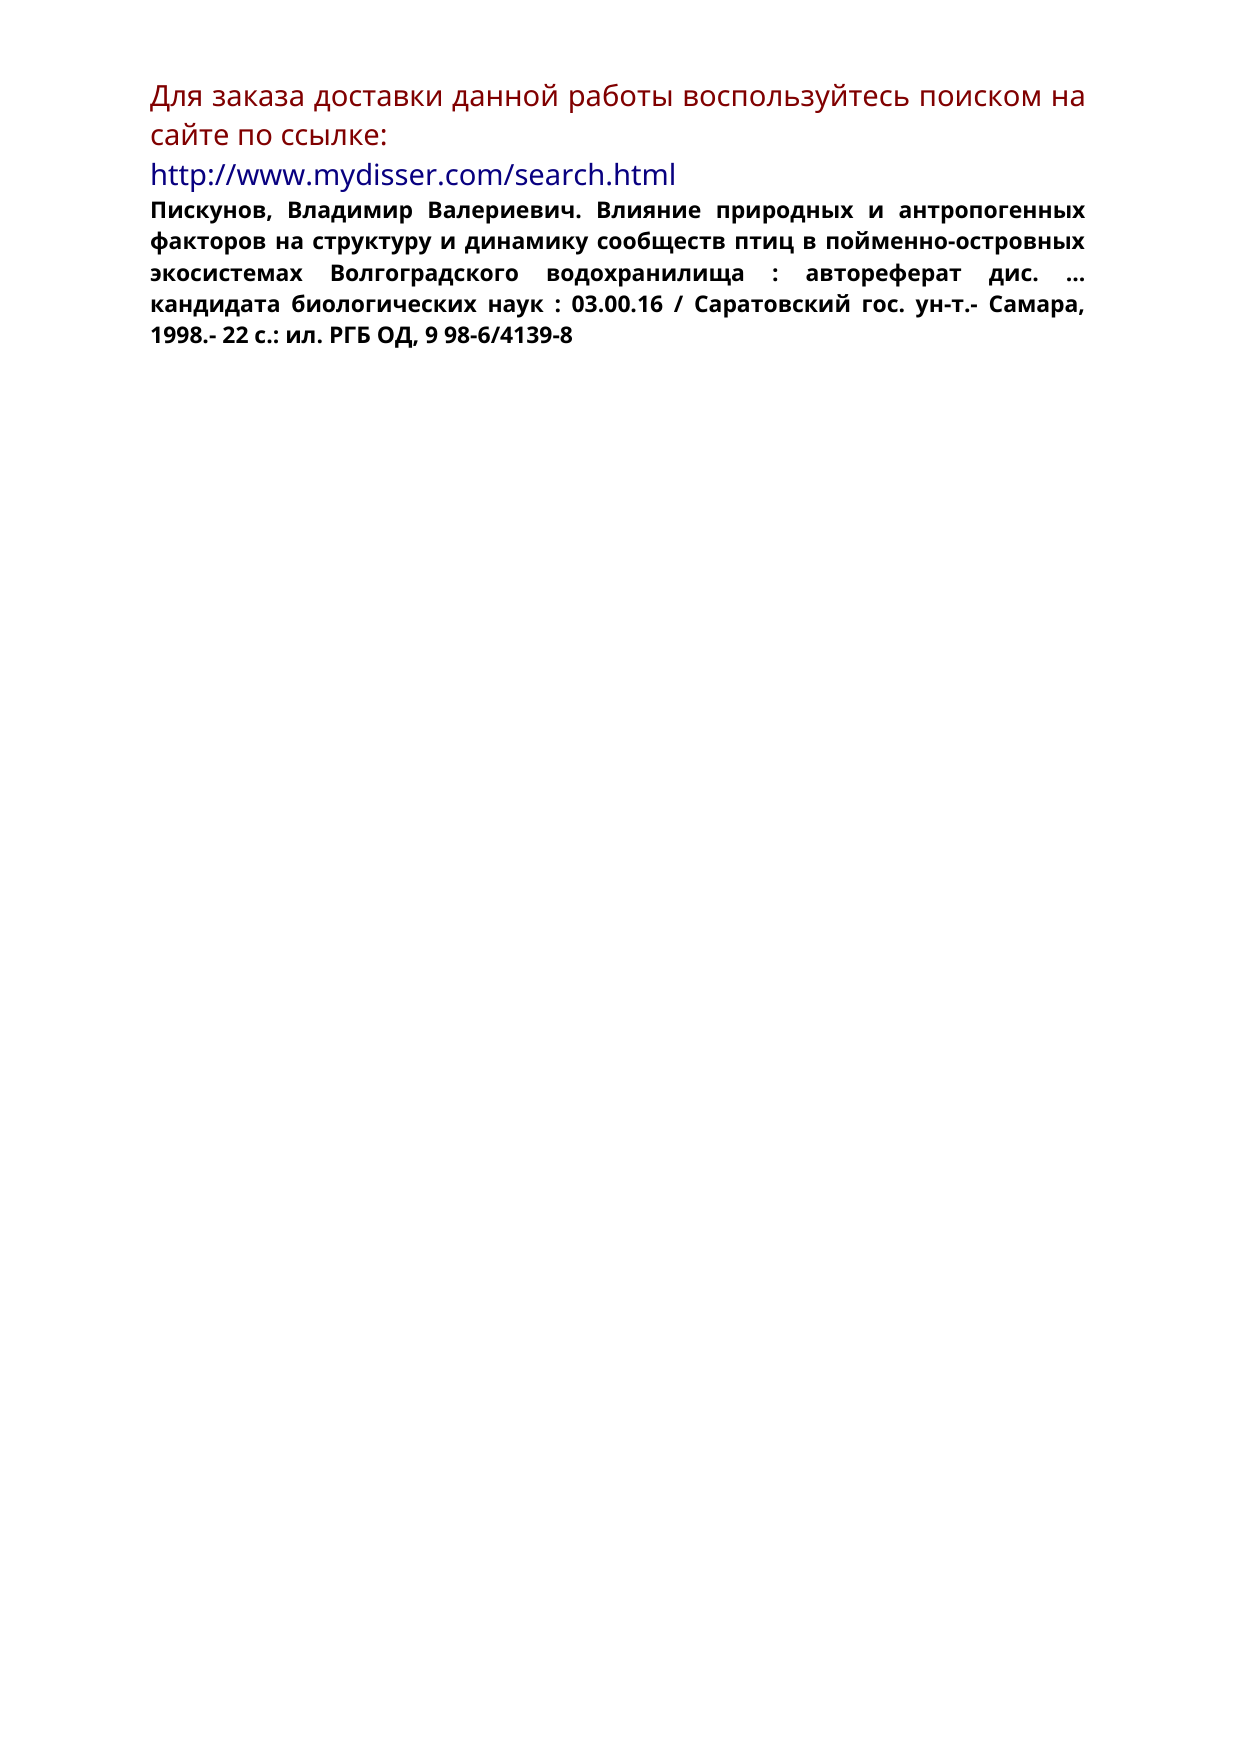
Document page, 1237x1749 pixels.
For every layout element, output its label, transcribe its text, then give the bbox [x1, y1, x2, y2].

text Пискунов, Владимир Валериевич. Влияние природных и антропогенных факторов на структуру и динамику сообществ птиц в пойменно-островных экосистемах Волгоградского водохранилища : автореферат дис. ... кандидата биологических наук : 03.00.16 / Саратовский гос. ун-т.- Самара, 1998.- 22 с.: ил. РГБ ОД, 9 98-6/4139-8 [150, 194, 1086, 350]
